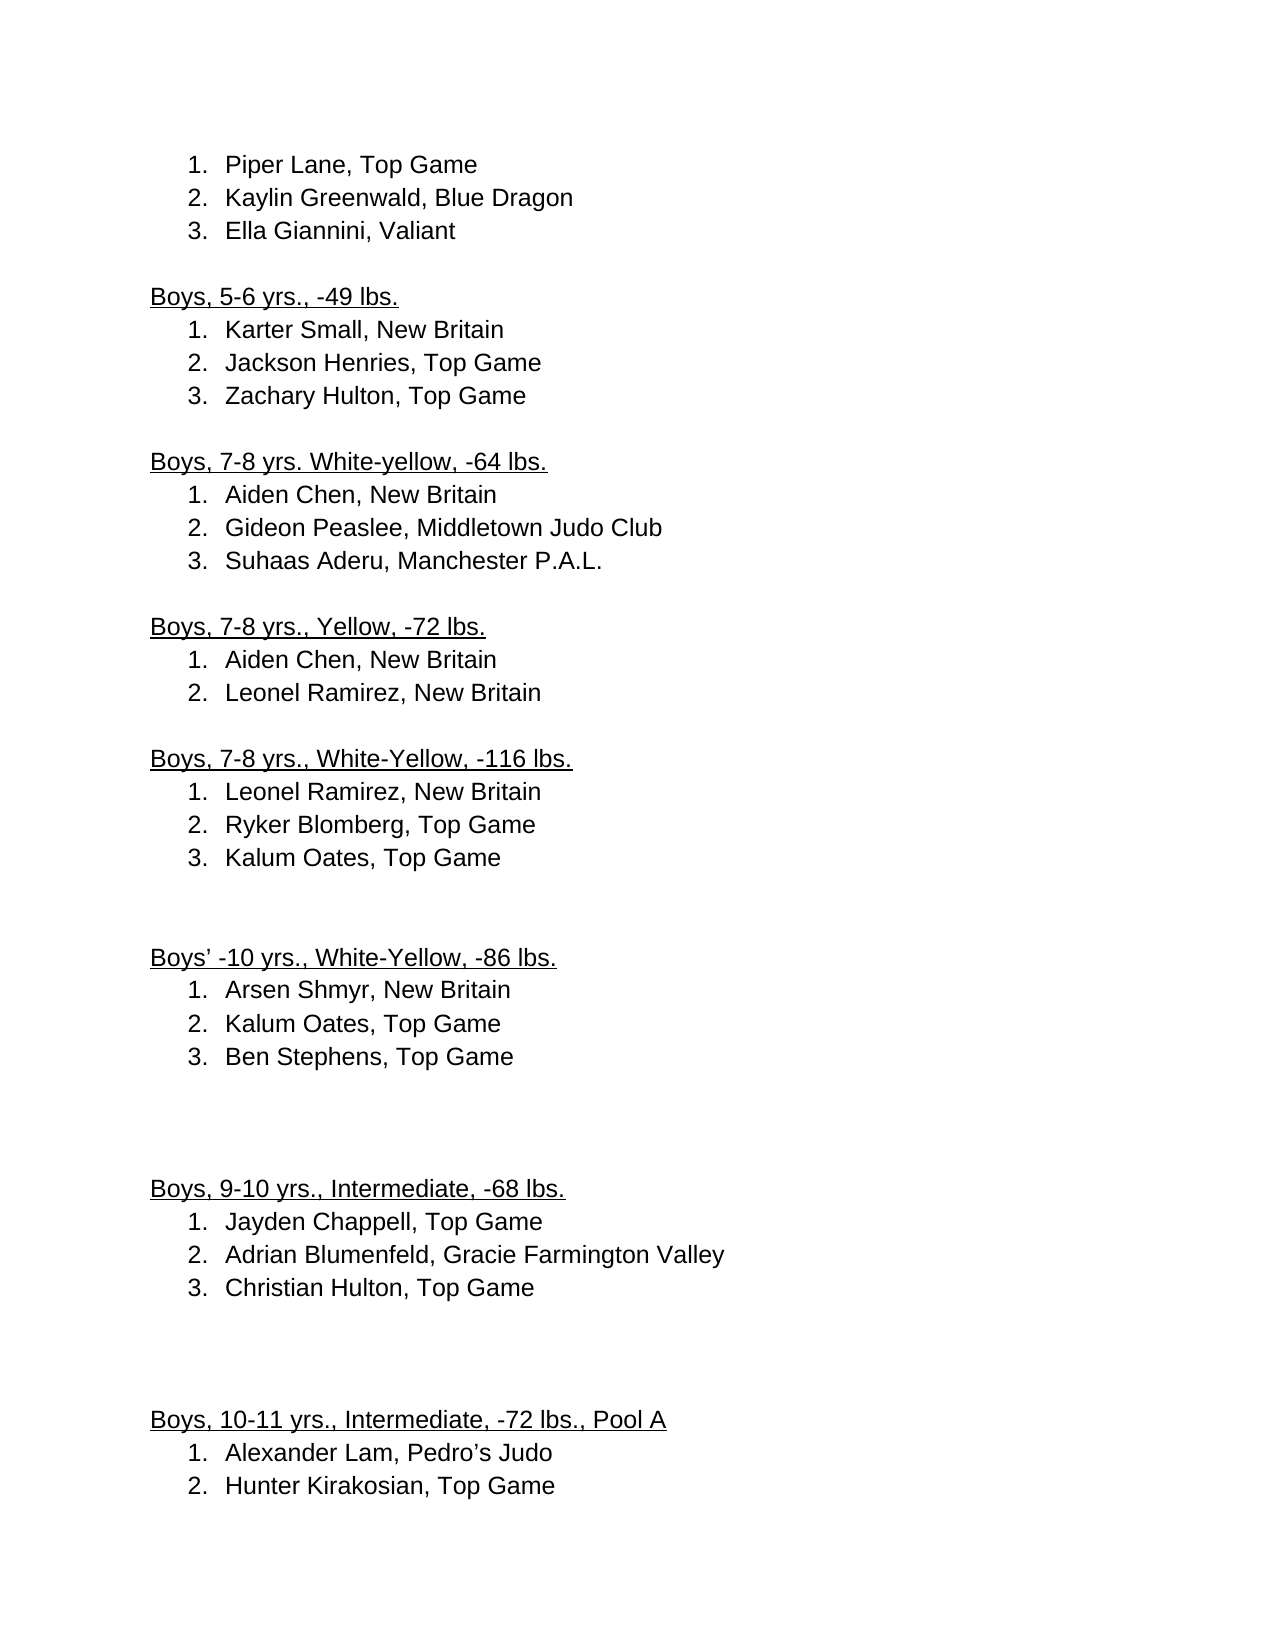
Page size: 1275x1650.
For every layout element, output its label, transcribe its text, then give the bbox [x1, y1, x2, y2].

list Suhaas Aderu, Manchester P.A.L. [187, 546, 1125, 575]
list Zachary Hulton, Top Game [187, 381, 1125, 410]
list Ella Giannini, Valiant [187, 216, 1125, 245]
text Boys, 7-8 yrs. White-yellow, -64 lbs. [150, 447, 1125, 476]
list Kaylin Greenwald, Blue Dragon [187, 183, 1125, 212]
list Aiden Chen, New Britain [187, 645, 1125, 674]
text Boys, 9-10 yrs., Intermediate, -68 lbs. [150, 1174, 1125, 1202]
list Jayden Chappell, Top Game [187, 1207, 1125, 1235]
list Gideon Peaslee, Middletown Judo Club [187, 513, 1125, 542]
list Alexander Lam, Pedro’s Judo [187, 1438, 1125, 1467]
text Boys, 10-11 yrs., Intermediate, -72 lbs., Pool A [150, 1405, 1125, 1433]
text Boys, 7-8 yrs., White-Yellow, -116 lbs. [150, 744, 1125, 773]
list Christian Hulton, Top Game [187, 1273, 1125, 1301]
list Kalum Oates, Top Game [187, 843, 1125, 872]
text Boys, 5-6 yrs., -49 lbs. [150, 282, 1125, 311]
text Boys, 7-8 yrs., Yellow, -72 lbs. [150, 612, 1125, 641]
list Arsen Shmyr, New Britain [187, 976, 1125, 1004]
list Leonel Ramirez, New Britain [187, 777, 1125, 806]
list Ben Stephens, Top Game [187, 1042, 1125, 1070]
list Leonel Ramirez, New Britain [187, 678, 1125, 707]
list Jackson Henries, Top Game [187, 348, 1125, 377]
list Hunter Kirakosian, Top Game [187, 1471, 1125, 1499]
list Aiden Chen, New Britain [187, 480, 1125, 509]
list Adrian Blumenfeld, Gracie Farmington Valley [187, 1240, 1125, 1268]
list Piper Lane, Top Game [187, 150, 1125, 179]
text Boys’ -10 yrs., White-Yellow, -86 lbs. [150, 942, 1125, 971]
list Ryker Blomberg, Top Game [187, 810, 1125, 839]
list Kalum Oates, Top Game [187, 1008, 1125, 1037]
list Karter Small, New Britain [187, 315, 1125, 344]
